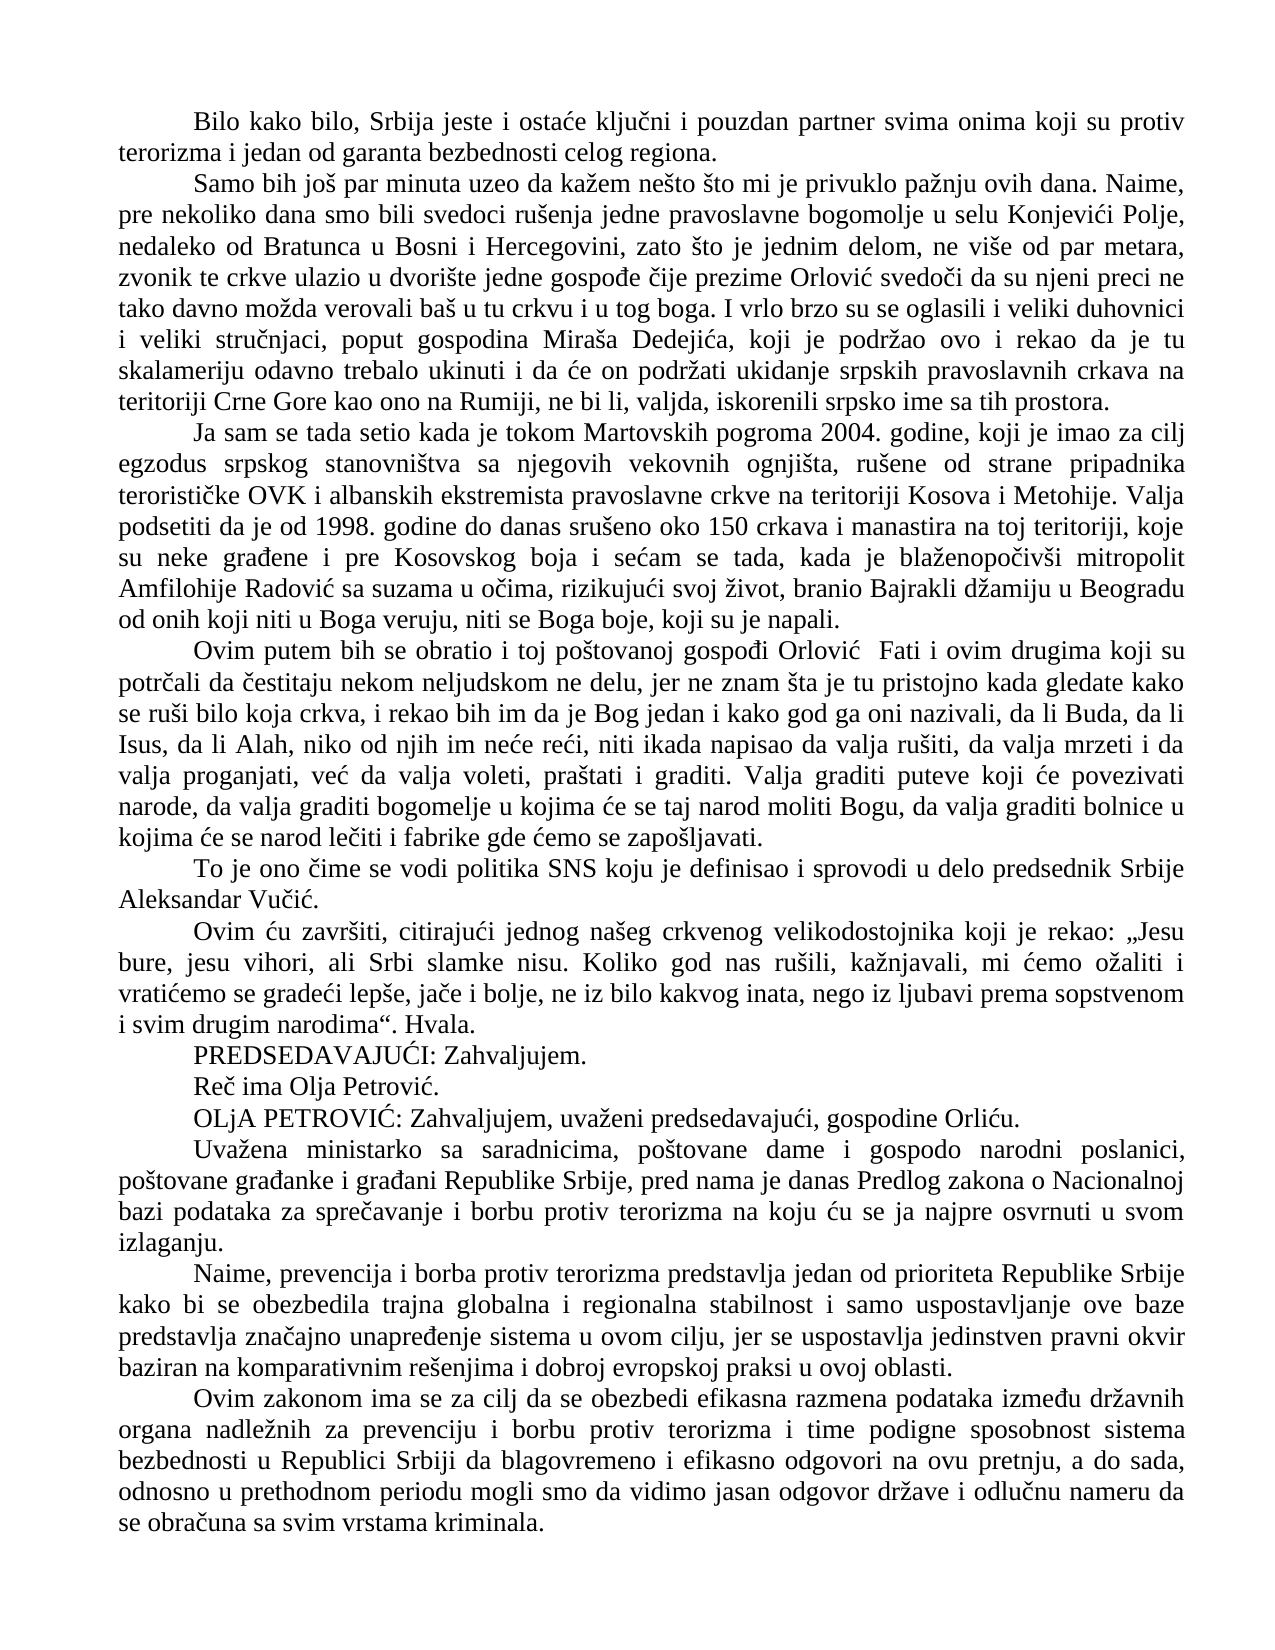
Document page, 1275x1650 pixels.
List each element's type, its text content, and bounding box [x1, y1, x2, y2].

text OLjA PETROVIĆ: Zahvaljujem, uvaženi predsedavajući, gospodine Orliću. [118, 1102, 1186, 1133]
text To je ono čime se vodi politika SNS koju je definisao i sprovodi u delo predsednik Srbije Aleksandar Vučić. [118, 852, 1186, 915]
text Uvažena ministarko sa saradnicima, poštovane dame i gospodo narodni poslanici, poštovane građanke i građani Republike Srbije, pred nama je danas Predlog zakona o Nacionalnoj bazi podataka za sprečavanje i borbu protiv terorizma na koju ću se ja najpre osvrnuti u svom izlaganju. [118, 1133, 1186, 1257]
text Samo bih još par minuta uzeo da kažem nešto što mi je privuklo pažnju ovih dana. Naime, pre nekoliko dana smo bili svedoci rušenja jedne pravoslavne bogomolje u selu Konjevići Polje, nedaleko od Bratunca u Bosni i Hercegovini, zato što je jednim delom, ne više od par metara, zvonik te crkve ulazio u dvorište jedne gospođe čije prezime Orlović svedoči da su njeni preci ne tako davno možda verovali baš u tu crkvu i u tog boga. I vrlo brzo su se oglasili i veliki duhovnici i veliki stručnjaci, poput gospodina Miraša Dedejića, koji je podržao ovo i rekao da je tu skalameriju odavno trebalo ukinuti i da će on podržati ukidanje srpskih pravoslavnih crkava na teritoriji Crne Gore kao ono na Rumiji, ne bi li, valjda, iskorenili srpsko ime sa tih prostora. [118, 167, 1186, 416]
text Naime, prevencija i borba protiv terorizma predstavlja jedan od prioriteta Republike Srbije kako bi se obezbedila trajna globalna i regionalna stabilnost i samo uspostavljanje ove baze predstavlja značajno unapređenje sistema u ovom cilju, jer se uspostavlja jedinstven pravni okvir baziran na komparativnim rešenjima i dobroj evropskoj praksi u ovoj oblasti. [118, 1257, 1186, 1382]
text Reč ima Olja Petrović. [118, 1071, 1186, 1102]
text Ovim ću završiti, citirajući jednog našeg crkvenog velikodostojnika koji je rekao: „Jesu bure, jesu vihori, ali Srbi slamke nisu. Koliko god nas rušili, kažnjavali, mi ćemo ožaliti i vratićemo se gradeći lepše, jače i bolje, ne iz bilo kakvog inata, nego iz ljubavi prema sopstvenom i svim drugim narodima“. Hvala. [118, 915, 1186, 1039]
text PREDSEDAVAJUĆI: Zahvaljujem. [118, 1039, 1186, 1071]
text Ovim putem bih se obratio i toj poštovanoj gospođi Orlović Fati i ovim drugima koji su potrčali da čestitaju nekom neljudskom ne delu, jer ne znam šta je tu pristojno kada gledate kako se ruši bilo koja crkva, i rekao bih im da je Bog jedan i kako god ga oni nazivali, da li Buda, da li Isus, da li Alah, niko od njih im neće reći, niti ikada napisao da valja rušiti, da valja mrzeti i da valja proganjati, već da valja voleti, praštati i graditi. Valja graditi puteve koji će povezivati narode, da valja graditi bogomelje u kojima će se taj narod moliti Bogu, da valja graditi bolnice u kojima će se narod lečiti i fabrike gde ćemo se zapošljavati. [118, 634, 1186, 852]
text Ovim zakonom ima se za cilj da se obezbedi efikasna razmena podataka između državnih organa nadležnih za prevenciju i borbu protiv terorizma i time podigne sposobnost sistema bezbednosti u Republici Srbiji da blagovremeno i efikasno odgovori na ovu pretnju, a do sada, odnosno u prethodnom periodu mogli smo da vidimo jasan odgovor države i odlučnu nameru da se obračuna sa svim vrstama kriminala. [118, 1382, 1186, 1538]
text Bilo kako bilo, Srbija jeste i ostaće ključni i pouzdan partner svima onima koji su protiv terorizma i jedan od garanta bezbednosti celog regiona. [118, 105, 1186, 167]
text Ja sam se tada setio kada je tokom Martovskih pogroma 2004. godine, koji je imao za cilj egzodus srpskog stanovništva sa njegovih vekovnih ognjišta, rušene od strane pripadnika terorističke OVK i albanskih ekstremista pravoslavne crkve na teritoriji Kosova i Metohije. Valja podsetiti da je od 1998. godine do danas srušeno oko 150 crkava i manastira na toj teritoriji, koje su neke građene i pre Kosovskog boja i sećam se tada, kada je blaženopočivši mitropolit Amfilohije Radović sa suzama u očima, rizikujući svoj život, branio Bajrakli džamiju u Beogradu od onih koji niti u Boga veruju, niti se Boga boje, koji su je napali. [118, 416, 1186, 634]
